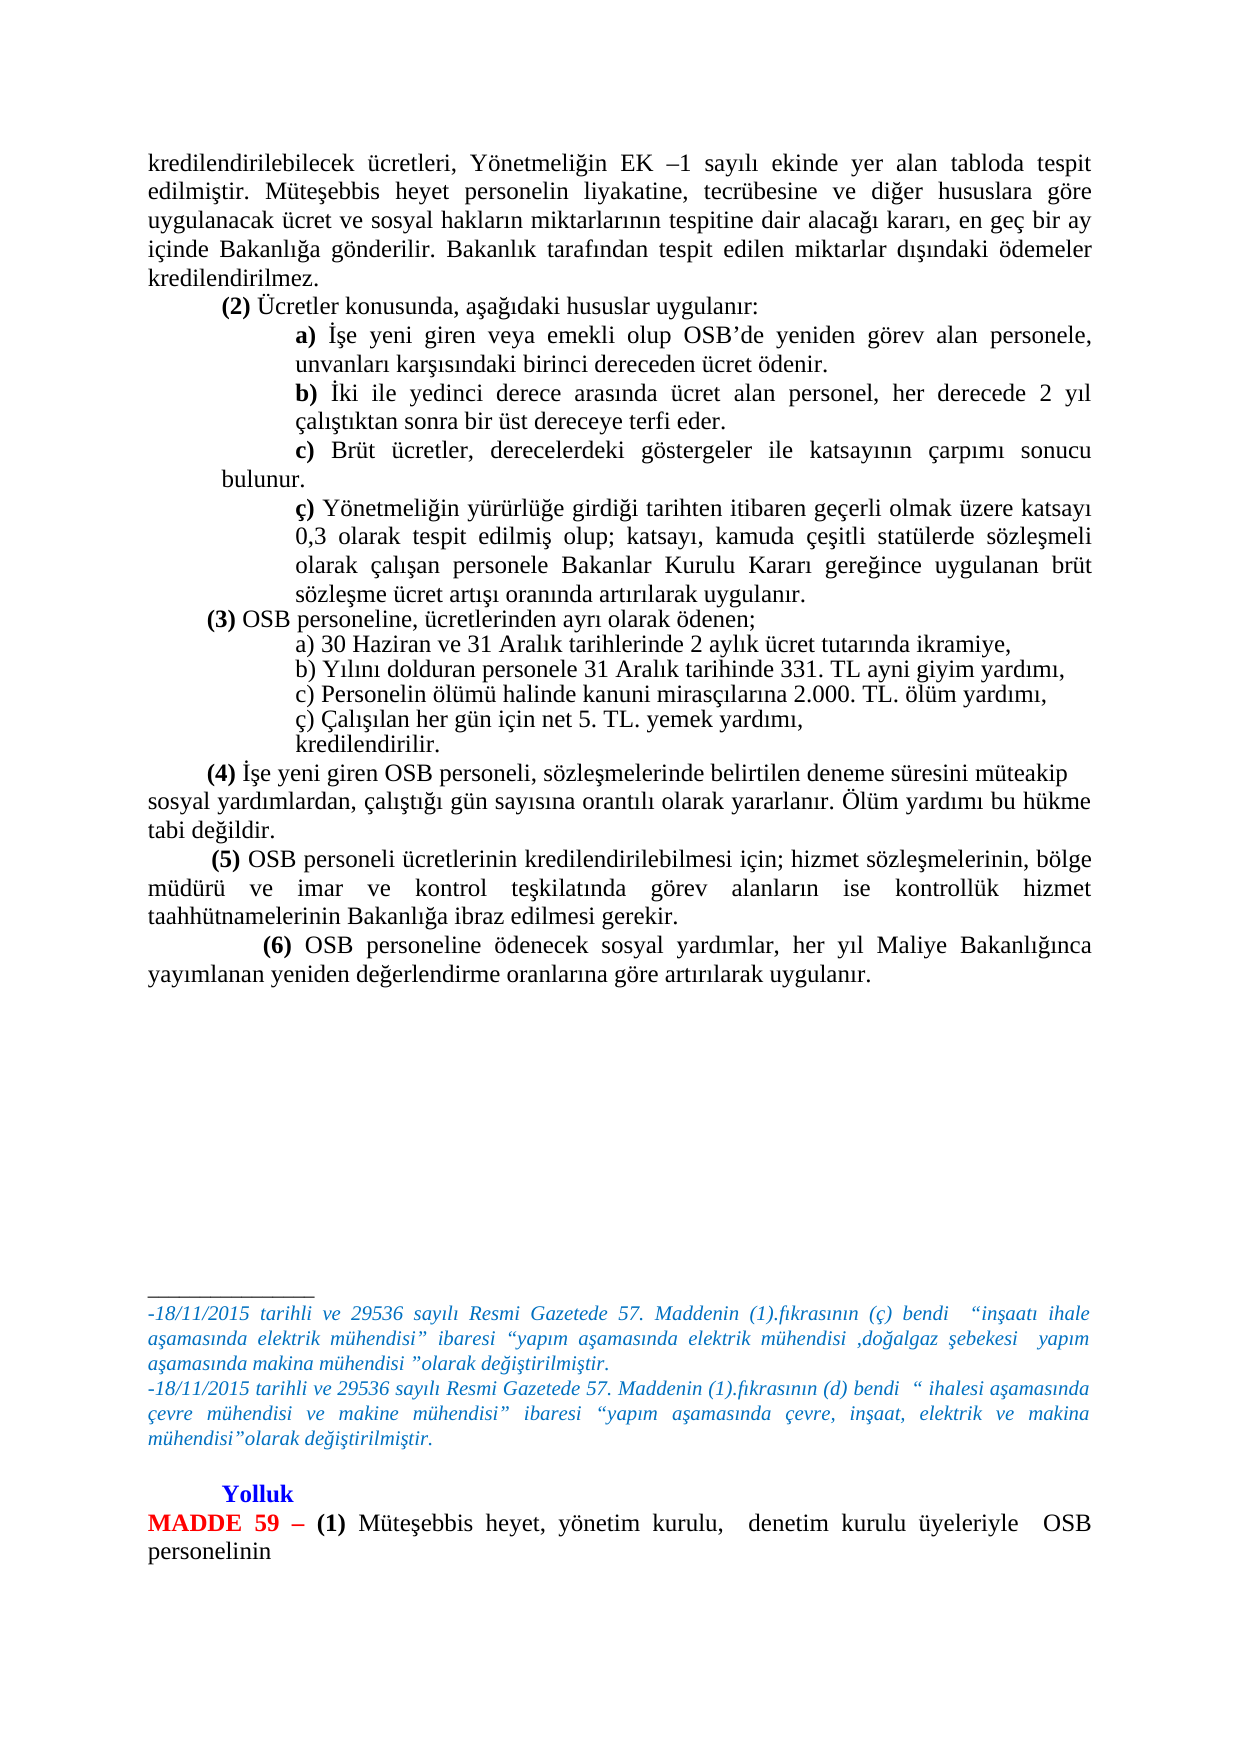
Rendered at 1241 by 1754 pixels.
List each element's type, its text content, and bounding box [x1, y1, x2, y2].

text b) İki ile yedinci derece arasında ücret alan personel, her derecede 2 yıl çalıştıktan sonra bir üst dereceye terfi eder. [295, 378, 1093, 435]
text MADDE 59 – (1) Müteşebbis heyet, yönetim kurulu, denetim kurulu üyeleriyle OSB personelinin [148, 1508, 1093, 1565]
text a) 30 Haziran ve 31 Aralık tarihlerinde 2 aylık ücret tutarında ikramiye, [148, 633, 1093, 658]
text b) Yılını dolduran personele 31 Aralık tarihinde 331. TL ayni giyim yardımı, [148, 658, 1093, 683]
text -18/11/2015 tarihli ve 29536 sayılı Resmi Gazetede 57. Maddenin (1).fıkrasının (d) bendi “ ihalesi aşamasında çevre mühendisi ve makine mühendisi” ibaresi “yapım aşamasında çevre, inşaat, elektrik ve makina mühendisi”olarak değiştirilmiştir. [148, 1375, 1093, 1450]
text sosyal yardımlardan, çalıştığı gün sayısına orantılı olarak yararlanır. Ölüm yardımı bu hükme tabi değildir. [148, 786, 1093, 844]
text ç) Çalışılan her gün için net 5. TL. yemek yardımı, [148, 708, 1093, 733]
text -18/11/2015 tarihli ve 29536 sayılı Resmi Gazetede 57. Maddenin (1).fıkrasının (ç) bendi “inşaatı ihale aşamasında elektrik mühendisi” ibaresi “yapım aşamasında elektrik mühendisi ,doğalgaz şebekesi yapım aşamasında makina mühendisi ”olarak değiştirilmiştir. [148, 1300, 1093, 1375]
text (3) OSB personeline, ücretlerinden ayrı olarak ödenen; [148, 608, 1093, 633]
text (4) İşe yeni giren OSB personeli, sözleşmelerinde belirtilen deneme süresini müteakip [148, 758, 1093, 786]
text kredilendirilir. [148, 733, 1093, 758]
text (2) Ücretler konusunda, aşağıdaki hususlar uygulanır: [148, 291, 1093, 320]
text c) Personelin ölümü halinde kanuni mirasçılarına 2.000. TL. ölüm yardımı, [148, 683, 1093, 708]
text c) Brüt ücretler, derecelerdeki göstergeler ile katsayının çarpımı sonucu bulunur. [221, 435, 1093, 493]
text Yolluk [148, 1479, 1093, 1508]
text a) İşe yeni giren veya emekli olup OSB’de yeniden görev alan personele, unvanları karşısındaki birinci dereceden ücret ödenir. [295, 320, 1093, 378]
text ________________ [148, 1275, 1093, 1300]
text (6) OSB personeline ödenecek sosyal yardımlar, her yıl Maliye Bakanlığınca yayımlanan yeniden değerlendirme oranlarına göre artırılarak uygulanır. [148, 930, 1093, 988]
text kredilendirilebilecek ücretleri, Yönetmeliğin EK –1 sayılı ekinde yer alan tabloda tespit edilmiştir. Müteşebbis heyet personelin liyakatine, tecrübesine ve diğer hususlara göre uygulanacak ücret ve sosyal hakların miktarlarının tespitine dair alacağı kararı, en geç bir ay içinde Bakanlığa gönderilir. Bakanlık tarafından tespit edilen miktarlar dışındaki ödemeler kredilendirilmez. [148, 148, 1093, 291]
text (5) OSB personeli ücretlerinin kredilendirilebilmesi için; hizmet sözleşmelerinin, bölge müdürü ve imar ve kontrol teşkilatında görev alanların ise kontrollük hizmet taahhütnamelerinin Bakanlığa ibraz edilmesi gerekir. [148, 844, 1093, 930]
text ç) Yönetmeliğin yürürlüğe girdiği tarihten itibaren geçerli olmak üzere katsayı 0,3 olarak tespit edilmiş olup; katsayı, kamuda çeşitli statülerde sözleşmeli olarak çalışan personele Bakanlar Kurulu Kararı gereğince uygulanan brüt sözleşme ücret artışı oranında artırılarak uygulanır. [295, 493, 1093, 608]
